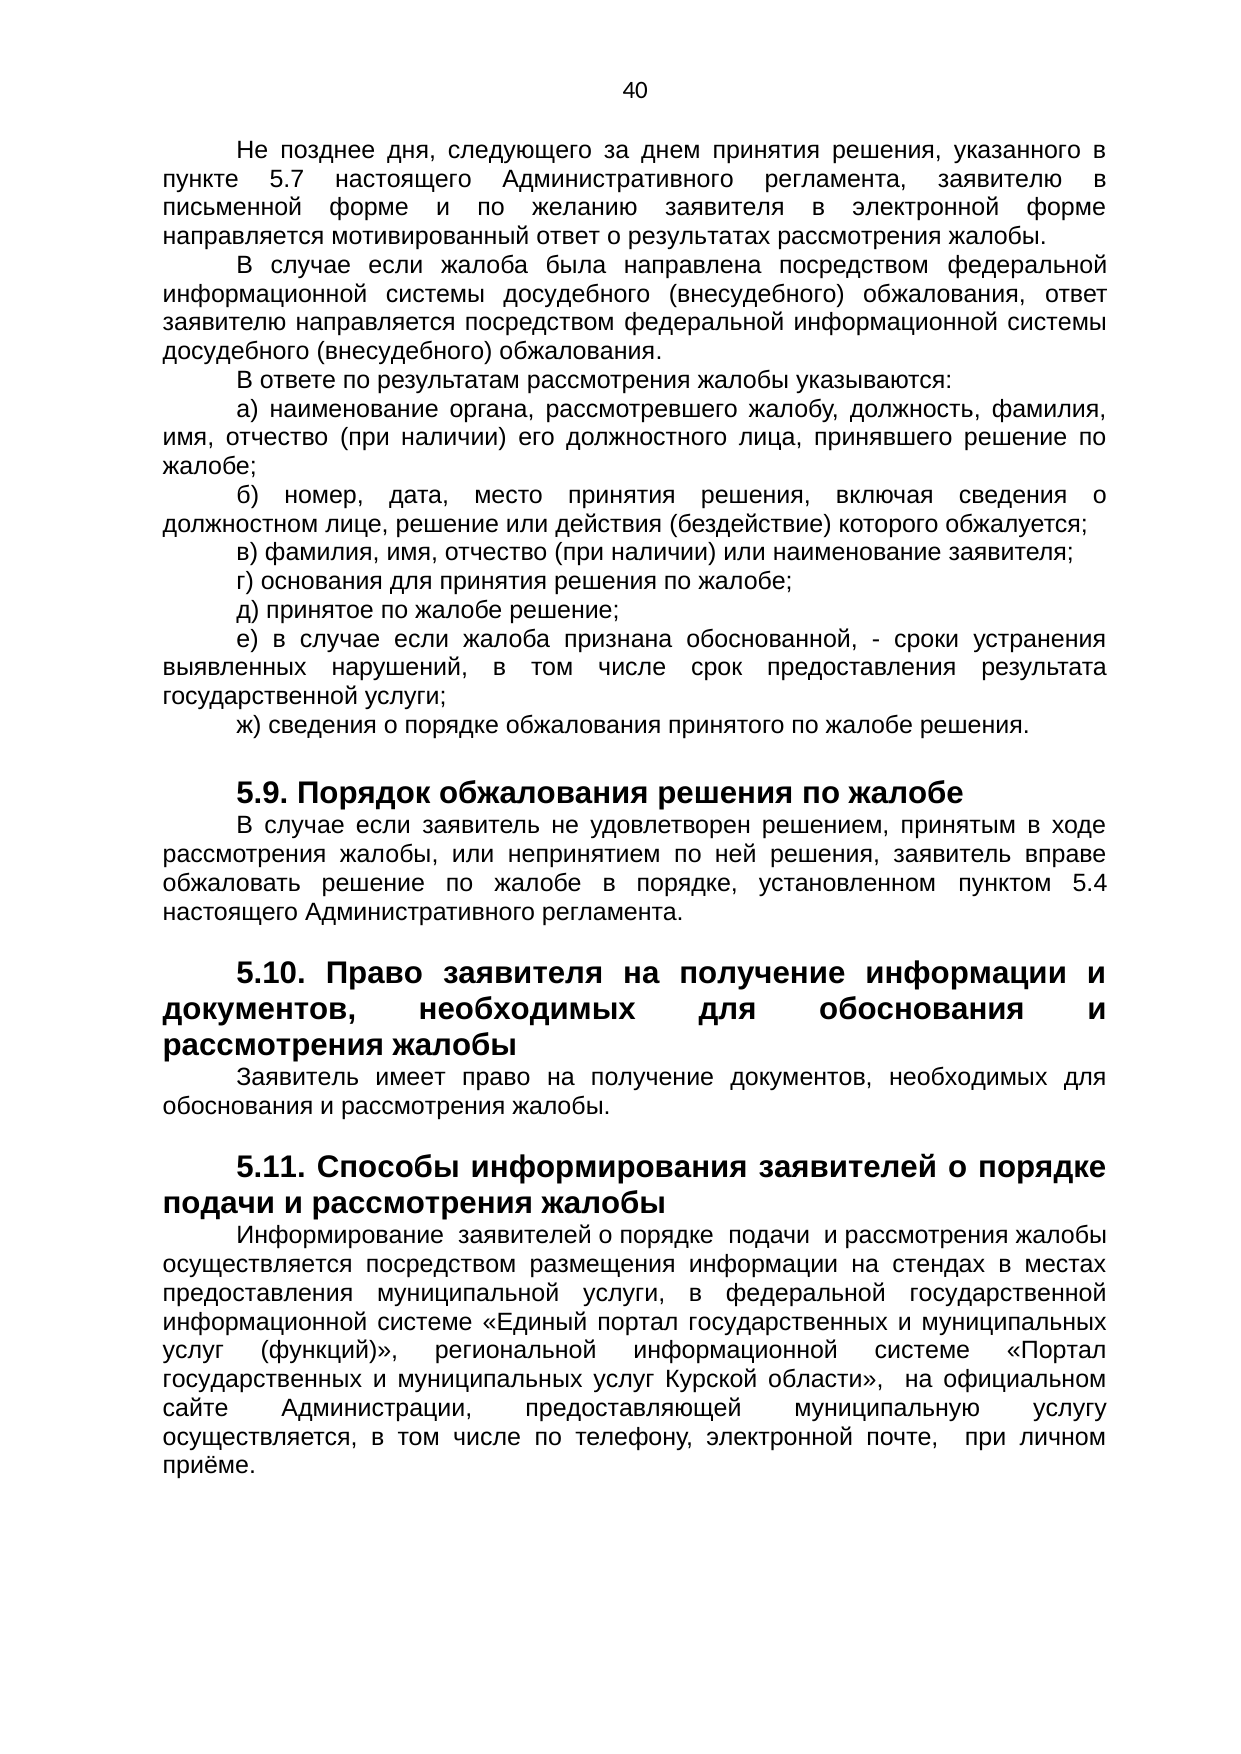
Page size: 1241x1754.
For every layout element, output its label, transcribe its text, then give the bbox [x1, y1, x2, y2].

text Информирование заявителей о порядке подачи и рассмотрения жалобы осуществляется посредством размещения информации на стендах в местах предоставления муниципальной услуги, в федеральной государственной информационной системе «Единый портал государственных и муниципальных услуг (функций)», региональной информационной системе «Портал государственных и муниципальных услуг Курской области», на официальном сайте Администрации, предоставляющей муниципальную услугу осуществляется, в том числе по телефону, электронной почте, при личном приёме. [162, 1220, 1107, 1479]
text В случае если жалоба была направлена посредством федеральной информационной системы досудебного (внесудебного) обжалования, ответ заявителю направляется посредством федеральной информационной системы досудебного (внесудебного) обжалования. [162, 250, 1107, 365]
text Заявитель имеет право на получение документов, необходимых для обоснования и рассмотрения жалобы. [162, 1062, 1107, 1119]
text а) наименование органа, рассмотревшего жалобу, должность, фамилия, имя, отчество (при наличии) его должностного лица, принявшего решение по жалобе; [162, 394, 1107, 480]
text Не позднее дня, следующего за днем принятия решения, указанного в пункте 5.7 настоящего Административного регламента, заявителю в письменной форме и по желанию заявителя в электронной форме направляется мотивированный ответ о результатах рассмотрения жалобы. [162, 135, 1107, 250]
text в) фамилия, имя, отчество (при наличии) или наименование заявителя; [162, 537, 1107, 566]
text 5.9. Порядок обжалования решения по жалобе [162, 774, 1107, 811]
text д) принятое по жалобе решение; [162, 595, 1107, 624]
text ж) сведения о порядке обжалования принятого по жалобе решения. [162, 710, 1107, 739]
text б) номер, дата, место принятия решения, включая сведения о должностном лице, решение или действия (бездействие) которого обжалуется; [162, 480, 1107, 537]
text 5.11. Способы информирования заявителей о порядке подачи и рассмотрения жалобы [162, 1148, 1107, 1220]
text е) в случае если жалоба признана обоснованной, - сроки устранения выявленных нарушений, в том числе срок предоставления результата государственной услуги; [162, 624, 1107, 710]
text г) основания для принятия решения по жалобе; [162, 566, 1107, 595]
text В ответе по результатам рассмотрения жалобы указываются: [162, 365, 1107, 394]
text В случае если заявитель не удовлетворен решением, принятым в ходе рассмотрения жалобы, или непринятием по ней решения, заявитель вправе обжаловать решение по жалобе в порядке, установленном пунктом 5.4 настоящего Административного регламента. [162, 811, 1107, 926]
text 5.10. Право заявителя на получение информации и документов, необходимых для обоснования и рассмотрения жалобы [162, 954, 1107, 1062]
